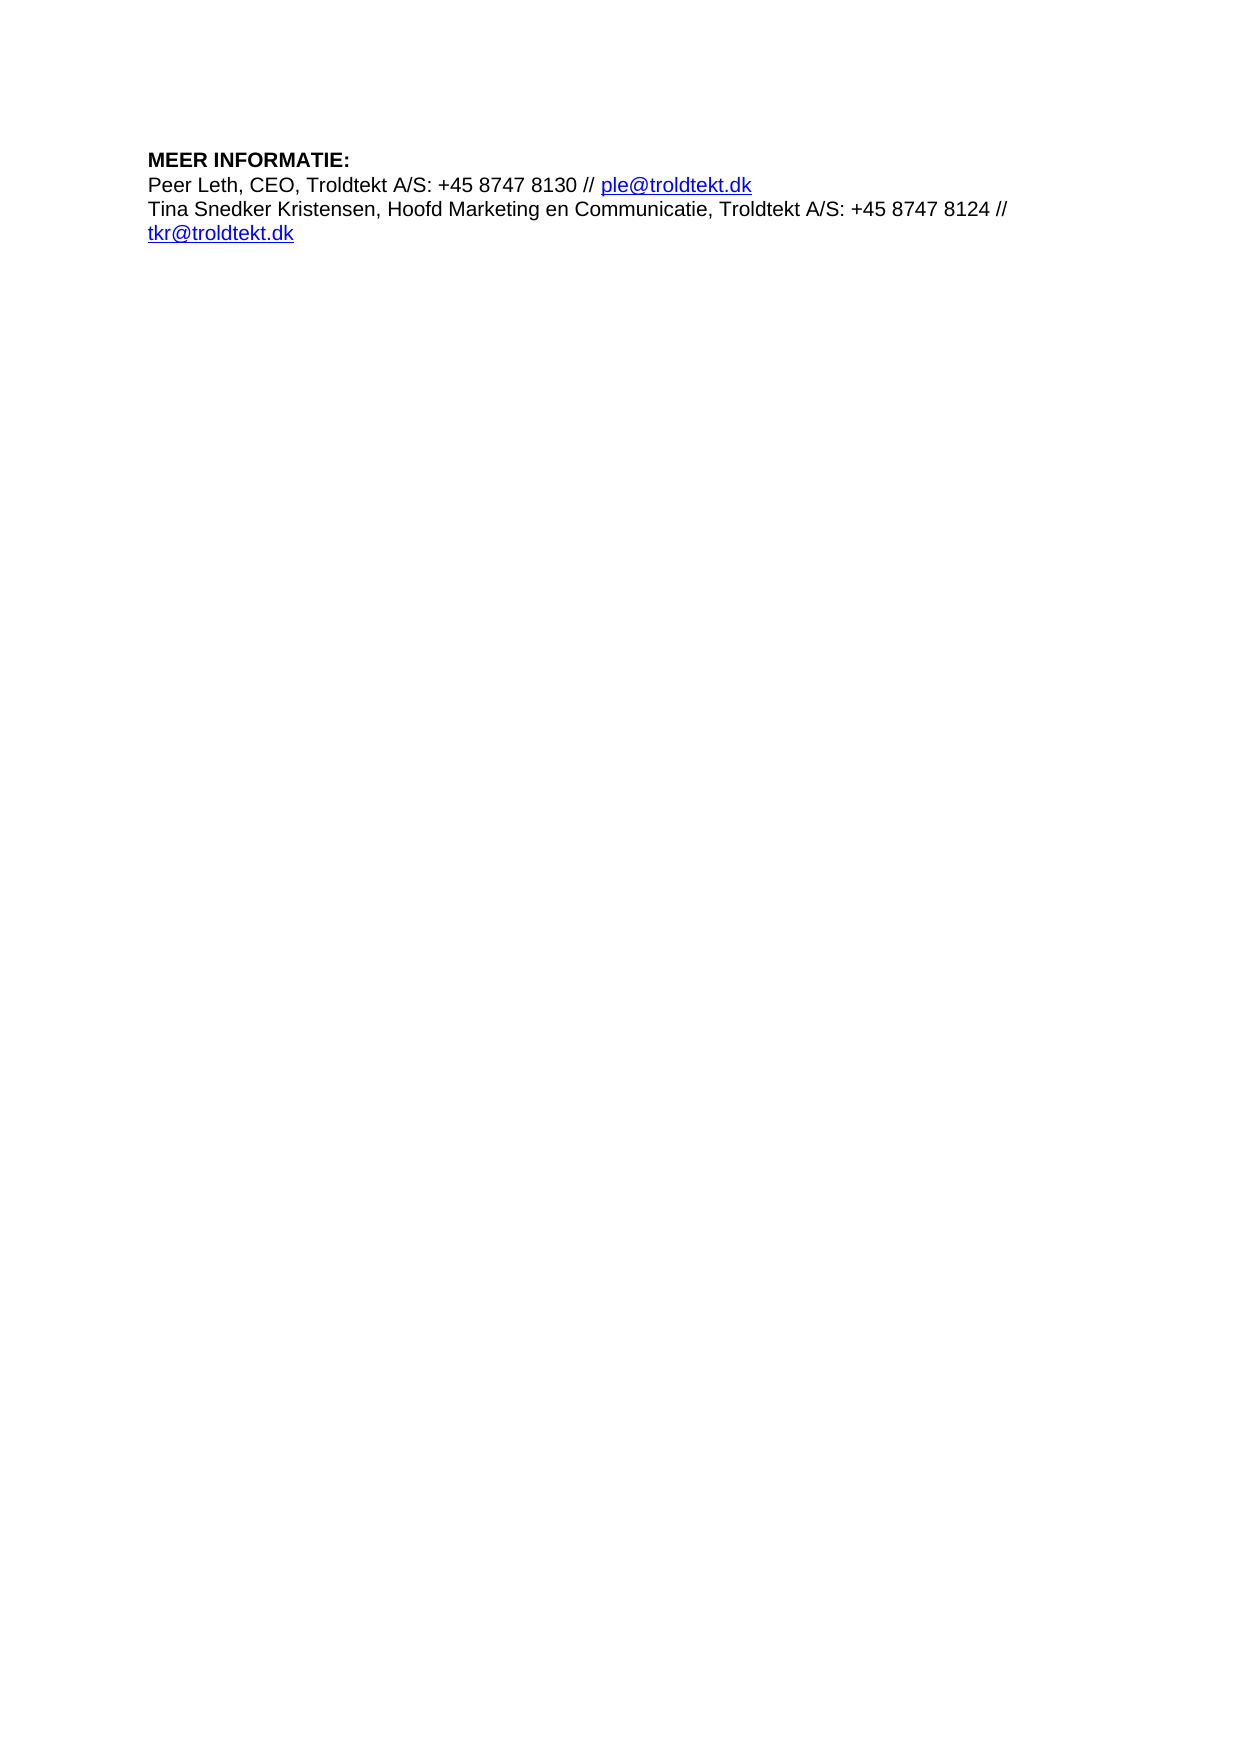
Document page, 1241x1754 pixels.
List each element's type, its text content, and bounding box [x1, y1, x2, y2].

text Peer Leth, CEO, Troldtekt A/S: +45 8747 8130 // ple@troldtekt.dk Tina Snedker Kristensen, Hoofd Marketing en Communicatie, Troldtekt A/S: +45 8747 8124 // tkr@troldtekt.dk [148, 173, 1122, 244]
text MEER INFORMATIE: [148, 148, 1122, 173]
